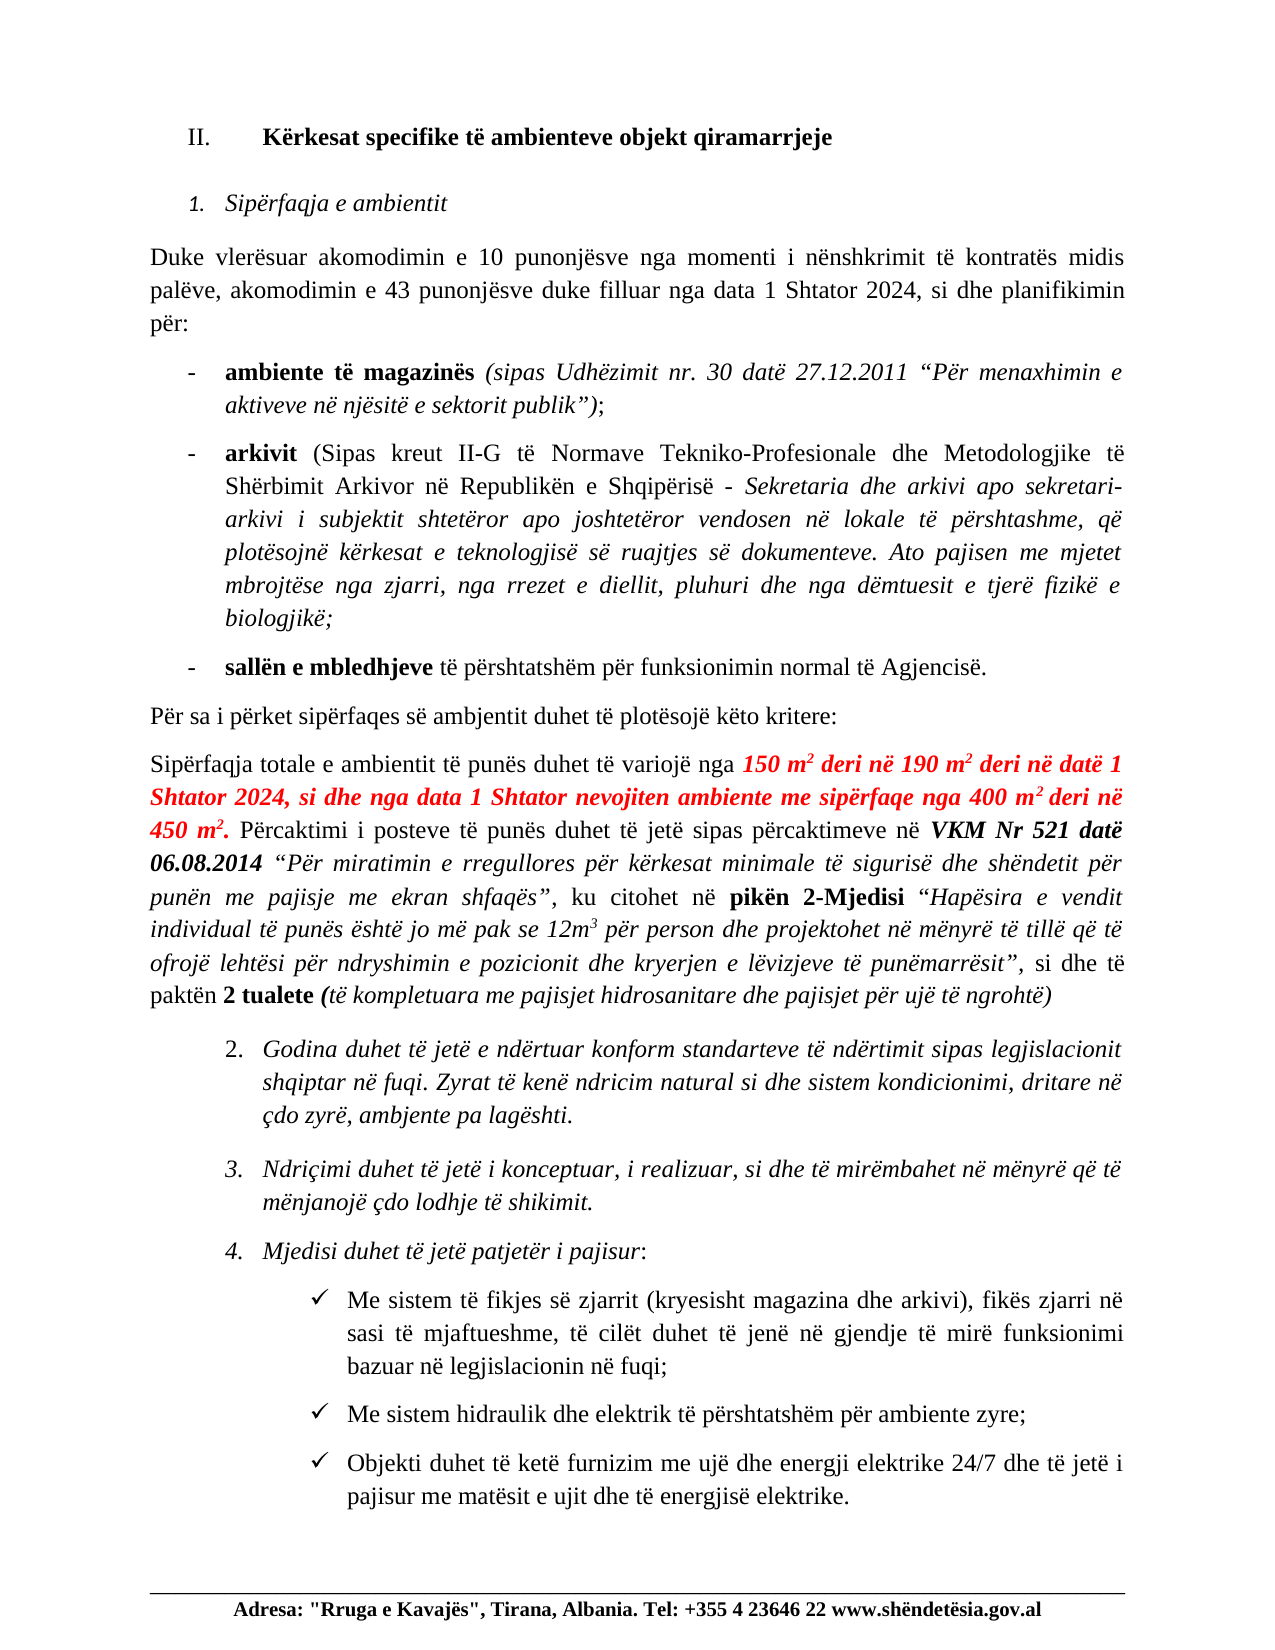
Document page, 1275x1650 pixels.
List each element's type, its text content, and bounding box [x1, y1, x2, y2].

list Ndriçimi duhet të jetë i konceptuar, i realizuar, si dhe të mirëmbahet në mënyrë që të mënjanojë çdo lodhje të shikimit. [225, 1154, 1125, 1216]
text Sipërfaqja totale e ambientit të punës duhet të variojë nga 150 m2 deri në 190 m2 deri në datë 1 Shtator 2024, si dhe nga data 1 Shtator nevojiten ambiente me sipërfaqe nga 400 m2 deri në 450 m2. Përcaktimi i posteve të punës duhet të jetë sipas përcaktimeve në VKM Nr 521 datë 06.08.2014 “Për miratimin e rregullores për kërkesat minimale të sigurisë dhe shëndetit për punën me pajisje me ekran shfaqës”, ku citohet në pikën 2-Mjedisi “Hapësira e vendit individual të punës është jo më pak se 12m3 për person dhe projektohet në mënyrë të tillë që të ofrojë lehtësi për ndryshimin e pozicionit dhe kryerjen e lëvizjeve të punëmarrësit”, si dhe të paktën 2 tualete (të kompletuara me pajisjet hidrosanitare dhe pajisjet për ujë të ngrohtë) [150, 749, 1125, 1009]
list Sipërfaqja e ambientit [187, 188, 1125, 217]
text Për sa i përket sipërfaqes së ambjentit duhet të plotësojë këto kritere: [150, 701, 1125, 729]
list Me sistem hidraulik dhe elektrik të përshtatshëm për ambiente zyre; [309, 1399, 1125, 1428]
list Kërkesat specifike të ambienteve objekt qiramarrjeje [187, 122, 1125, 151]
text Duke vlerësuar akomodimin e 10 punonjësve nga momenti i nënshkrimit të kontratës midis palëve, akomodimin e 43 punonjësve duke filluar nga data 1 Shtator 2024, si dhe planifikimin për: [150, 242, 1125, 337]
list Me sistem të fikjes së zjarrit (kryesisht magazina dhe arkivi), fikës zjarri në sasi të mjaftueshme, të cilët duhet të jenë në gjendje të mirë funksionimi bazuar në legjislacionin në fuqi; [309, 1285, 1125, 1379]
list Godina duhet të jetë e ndërtuar konform standarteve të ndërtimit sipas legjislacionit shqiptar në fuqi. Zyrat të kenë ndricim natural si dhe sistem kondicionimi, dritare në çdo zyrë, ambjente pa lagështi. [225, 1034, 1125, 1129]
list Objekti duhet të ketë furnizim me ujë dhe energji elektrike 24/7 dhe të jetë i pajisur me matësit e ujit dhe të energjisë elektrike. [309, 1448, 1125, 1510]
list Mjedisi duhet të jetë patjetër i pajisur: [225, 1236, 1125, 1265]
list ambiente të magazinës (sipas Udhëzimit nr. 30 datë 27.12.2011 “Për menaxhimin e aktiveve në njësitë e sektorit publik”); [187, 357, 1125, 418]
list sallën e mbledhjeve të përshtatshëm për funksionimin normal të Agjencisë. [187, 652, 1125, 681]
list arkivit (Sipas kreut II-G të Normave Tekniko-Profesionale dhe Metodologjike të Shërbimit Arkivor në Republikën e Shqipërisë - Sekretaria dhe arkivi apo sekretari-arkivi i subjektit shtetëror apo joshtetëror vendosen në lokale të përshtashme, që plotësojnë kërkesat e teknologjisë së ruajtjes së dokumenteve. Ato pajisen me mjetet mbrojtëse nga zjarri, nga rrezet e diellit, pluhuri dhe nga dëmtuesit e tjerë fizikë e biologjikë; [187, 438, 1125, 632]
